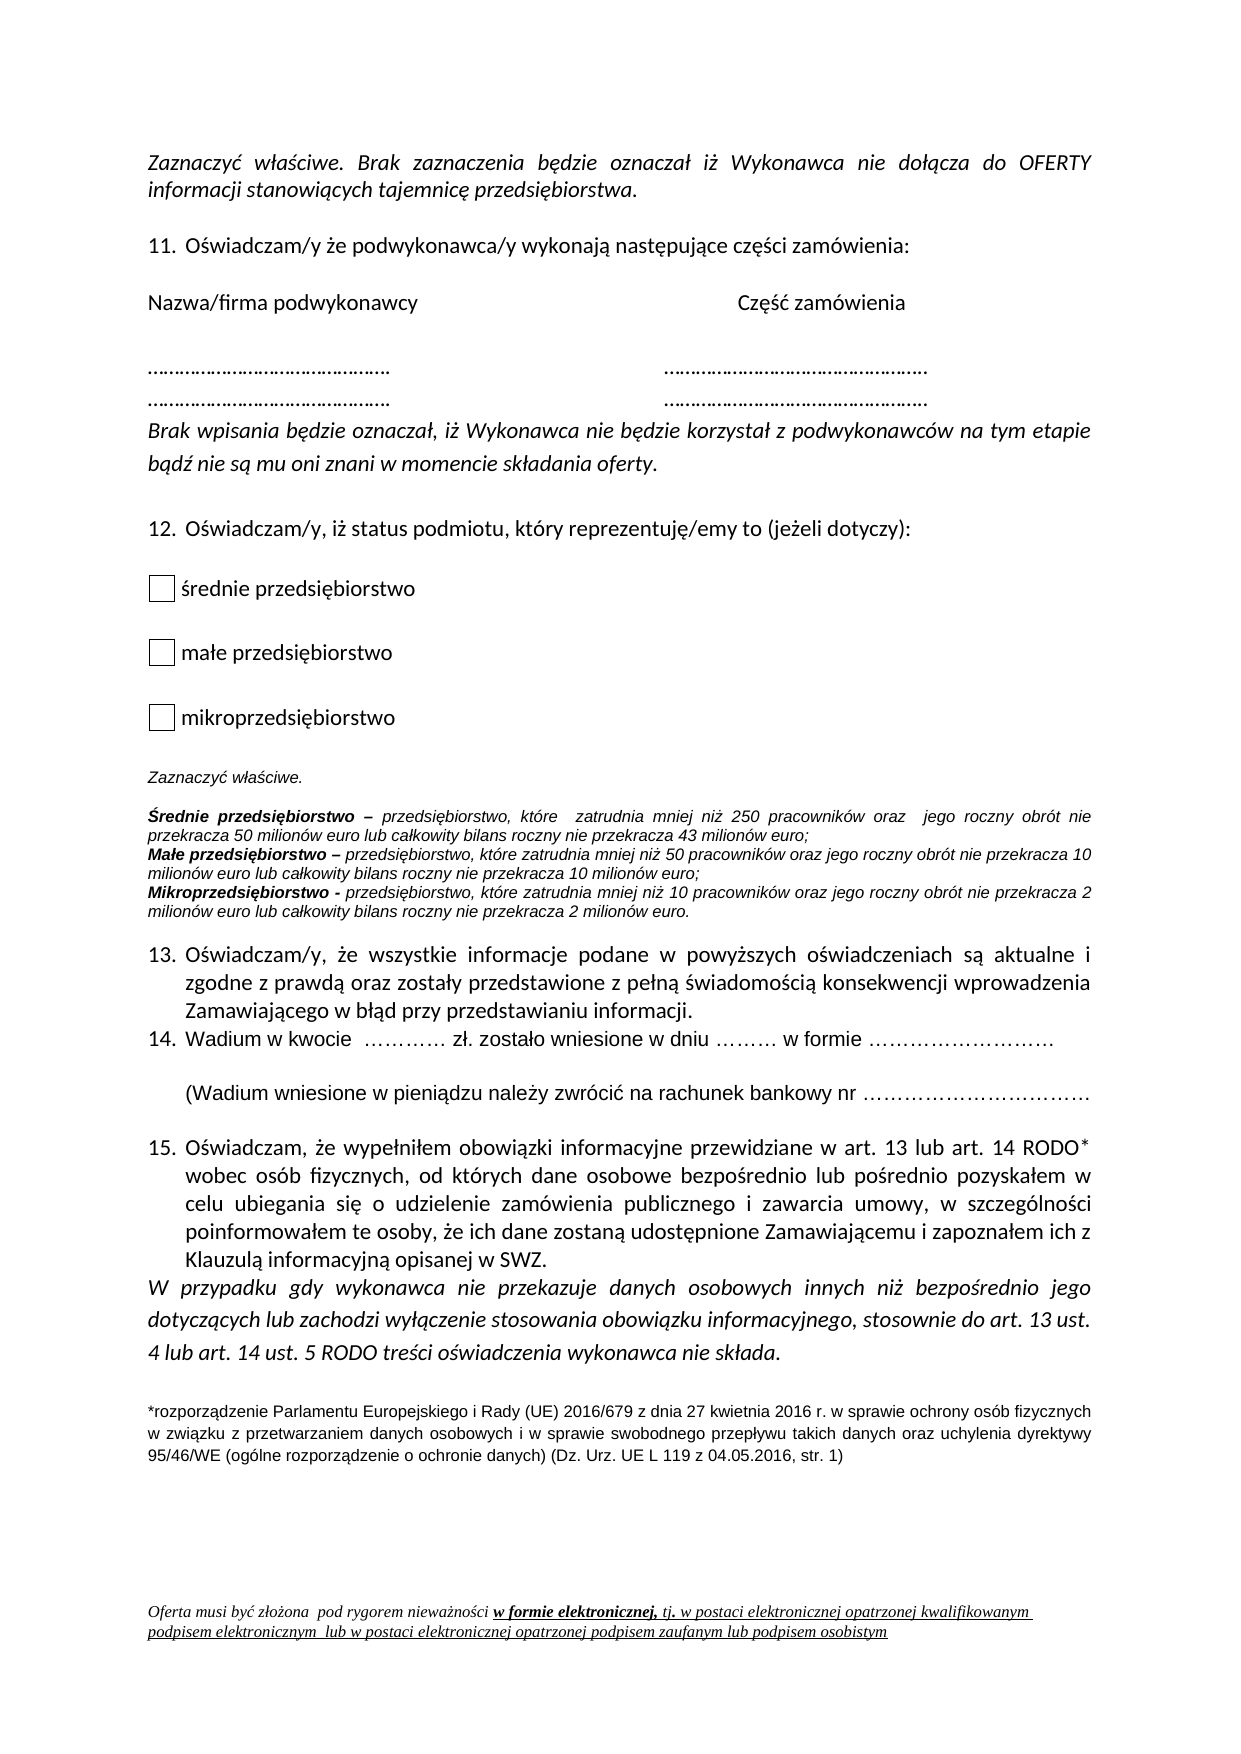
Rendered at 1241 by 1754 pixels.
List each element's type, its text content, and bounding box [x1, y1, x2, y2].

text Średnie przedsiębiorstwo – przedsiębiorstwo, które zatrudnia mniej niż 250 pracowników oraz jego roczny obrót nie przekracza 50 milionów euro lub całkowity bilans roczny nie przekracza 43 milionów euro; [148, 806, 1093, 845]
text średnie przedsiębiorstwo [148, 574, 1093, 602]
text Nazwa/firma podwykonawcy Część zamówienia [148, 288, 1093, 316]
list Oświadczam, że wypełniłem obowiązki informacyjne przewidziane w art. 13 lub art. 14 RODO* wobec osób fizycznych, od których dane osobowe bezpośrednio lub pośrednio pozyskałem w celu ubiegania się o udzielenie zamówienia publicznego i zawarcia umowy, w szczególności poinformowałem te osoby, że ich dane zostaną udostępnione Zamawiającemu i zapoznałem ich z Klauzulą informacyjną opisanej w SWZ. [148, 1133, 1093, 1273]
text Brak wpisania będzie oznaczał, iż Wykonawca nie będzie korzystał z podwykonawców na tym etapie bądź nie są mu oni znani w momencie składania oferty. [148, 416, 1093, 477]
text Małe przedsiębiorstwo – przedsiębiorstwo, które zatrudnia mniej niż 50 pracowników oraz jego roczny obrót nie przekracza 10 milionów euro lub całkowity bilans roczny nie przekracza 10 milionów euro; [148, 845, 1093, 883]
text Oferta musi być złożona pod rygorem nieważności w formie elektronicznej, tj. w postaci elektronicznej opatrzonej kwalifikowanym podpisem elektronicznym lub w postaci elektronicznej opatrzonej podpisem zaufanym lub podpisem osobistym [148, 1602, 1093, 1641]
text ………………………………………. ………………………………………….. [148, 384, 1093, 412]
list Oświadczam/y, że wszystkie informacje podane w powyższych oświadczeniach są aktualne i zgodne z prawdą oraz zostały przedstawione z pełną świadomością konsekwencji wprowadzenia Zamawiającego w błąd przy przedstawianiu informacji. [148, 941, 1093, 1024]
text *rozporządzenie Parlamentu Europejskiego i Rady (UE) 2016/679 z dnia 27 kwietnia 2016 r. w sprawie ochrony osób fizycznych w związku z przetwarzaniem danych osobowych i w sprawie swobodnego przepływu takich danych oraz uchylenia dyrektywy 95/46/WE (ogólne rozporządzenie o ochronie danych) (Dz. Urz. UE L 119 z 04.05.2016, str. 1) [148, 1402, 1093, 1465]
text ………………………………………. ………………………………………….. [148, 352, 1093, 380]
text Zaznaczyć właściwe. Brak zaznaczenia będzie oznaczał iż Wykonawca nie dołącza do OFERTY informacji stanowiących tajemnicę przedsiębiorstwa. [148, 148, 1093, 204]
list Wadium w kwocie ………… zł. zostało wniesione w dniu ……… w formie ……………………… [148, 1024, 1093, 1053]
text W przypadku gdy wykonawca nie przekazuje danych osobowych innych niż bezpośrednio jego dotyczących lub zachodzi wyłączenie stosowania obowiązku informacyjnego, stosownie do art. 13 ust. 4 lub art. 14 ust. 5 RODO treści oświadczenia wykonawca nie składa. [148, 1273, 1093, 1366]
text małe przedsiębiorstwo [148, 638, 1093, 666]
list Oświadczam/y że podwykonawca/y wykonają następujące części zamówienia: [148, 232, 1093, 260]
text (Wadium wniesione w pieniądzu należy zwrócić na rachunek bankowy nr …………………………… [185, 1081, 1093, 1104]
text Zaznaczyć właściwe. [148, 768, 1093, 787]
text Mikroprzedsiębiorstwo - przedsiębiorstwo, które zatrudnia mniej niż 10 pracowników oraz jego roczny obrót nie przekracza 2 milionów euro lub całkowity bilans roczny nie przekracza 2 milionów euro. [148, 883, 1093, 921]
list Oświadczam/y, iż status podmiotu, który reprezentuję/emy to (jeżeli dotyczy): [148, 514, 1093, 542]
text mikroprzedsiębiorstwo [148, 703, 1093, 731]
